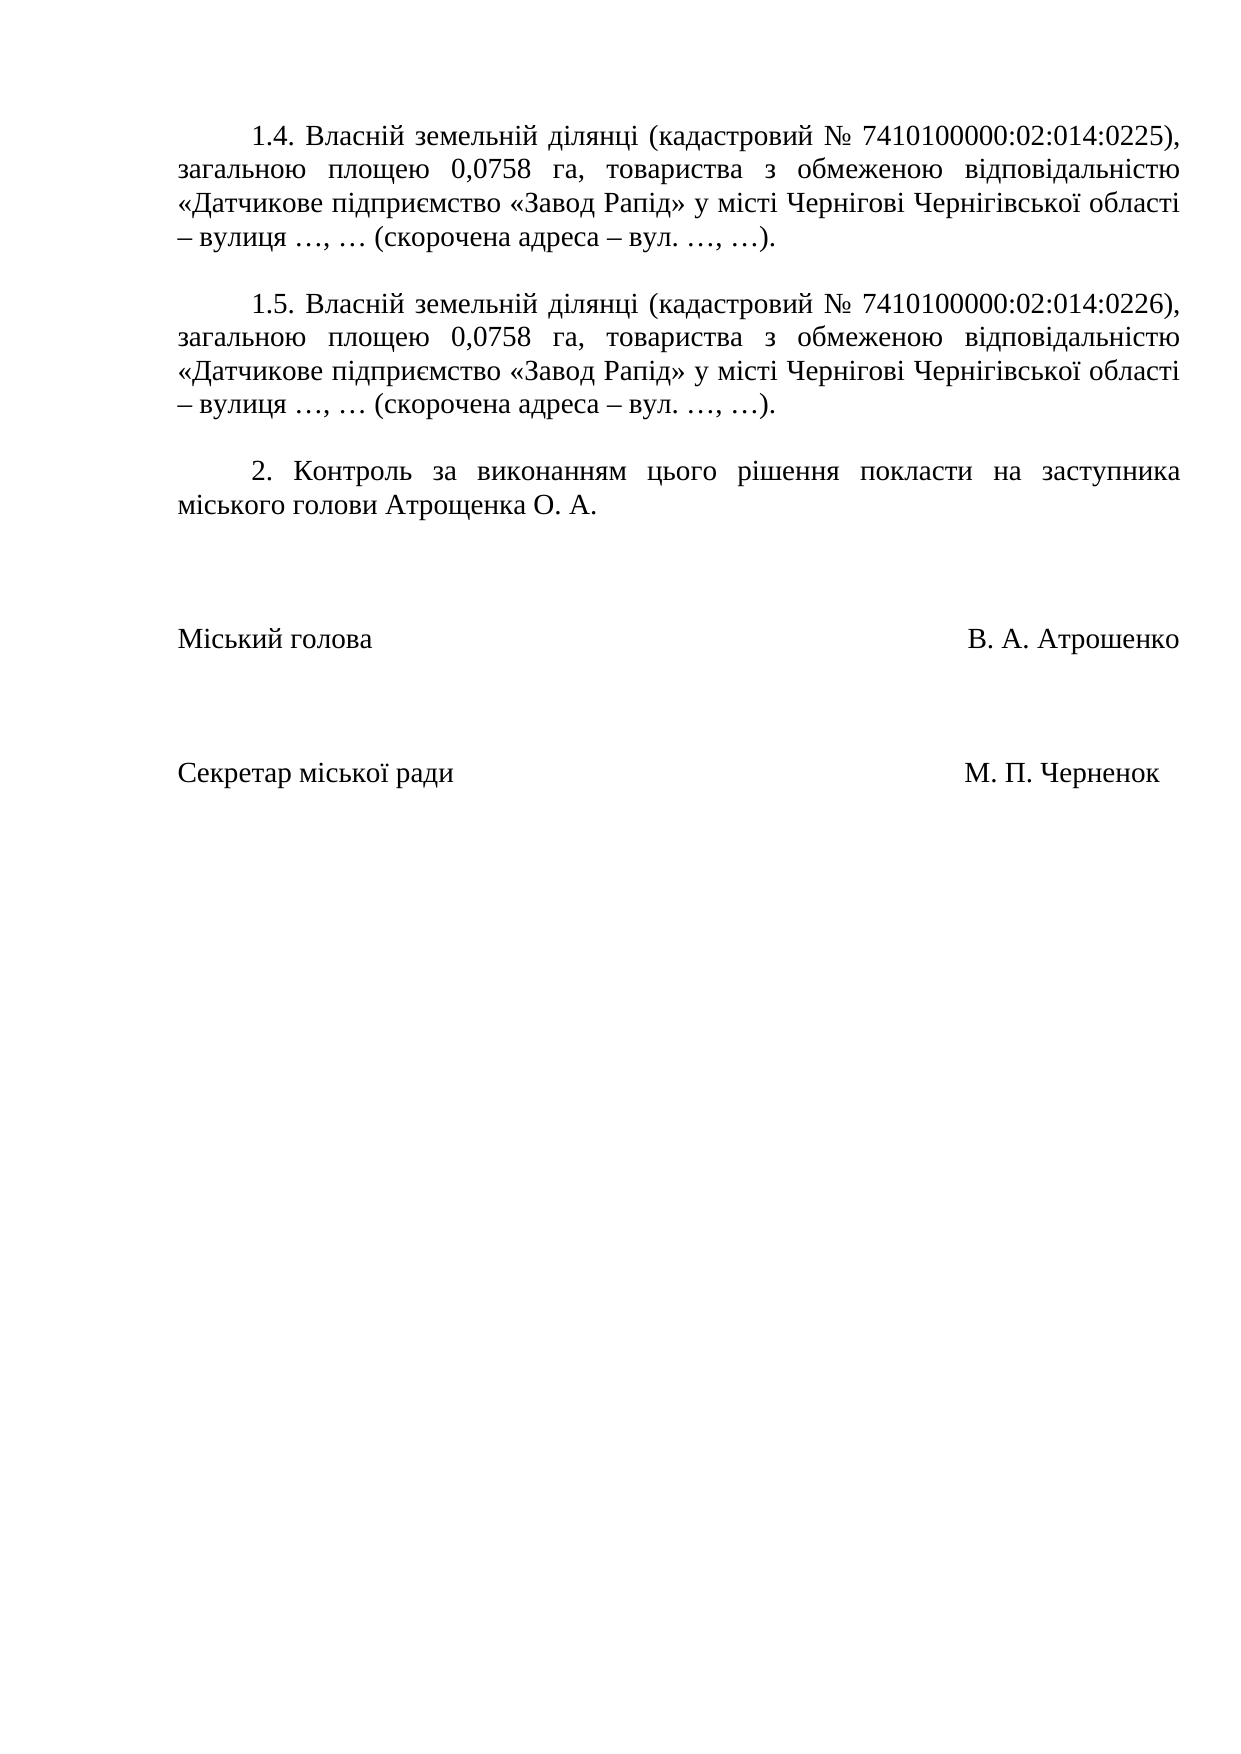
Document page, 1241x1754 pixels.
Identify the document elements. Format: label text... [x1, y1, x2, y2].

text Секретар міської ради М. П. Черненок [177, 755, 1181, 789]
text 1.4. Власній земельній ділянці (кадастровий № 7410100000:02:014:0225), загальною площею 0,0758 га, товариства з обмеженою відповідальністю «Датчикове підприємство «Завод Рапід» у місті Чернігові Чернігівської області – вулиця …, … (скорочена адреса – вул. …, …). [177, 118, 1181, 252]
text Міський голова В. А. Атрошенко [177, 621, 1181, 655]
text 2. Контроль за виконанням цього рішення покласти на заступника міського голови Атрощенка О. А. [177, 453, 1181, 521]
text 1.5. Власній земельній ділянці (кадастровий № 7410100000:02:014:0226), загальною площею 0,0758 га, товариства з обмеженою відповідальністю «Датчикове підприємство «Завод Рапід» у місті Чернігові Чернігівської області – вулиця …, … (скорочена адреса – вул. …, …). [177, 286, 1181, 420]
